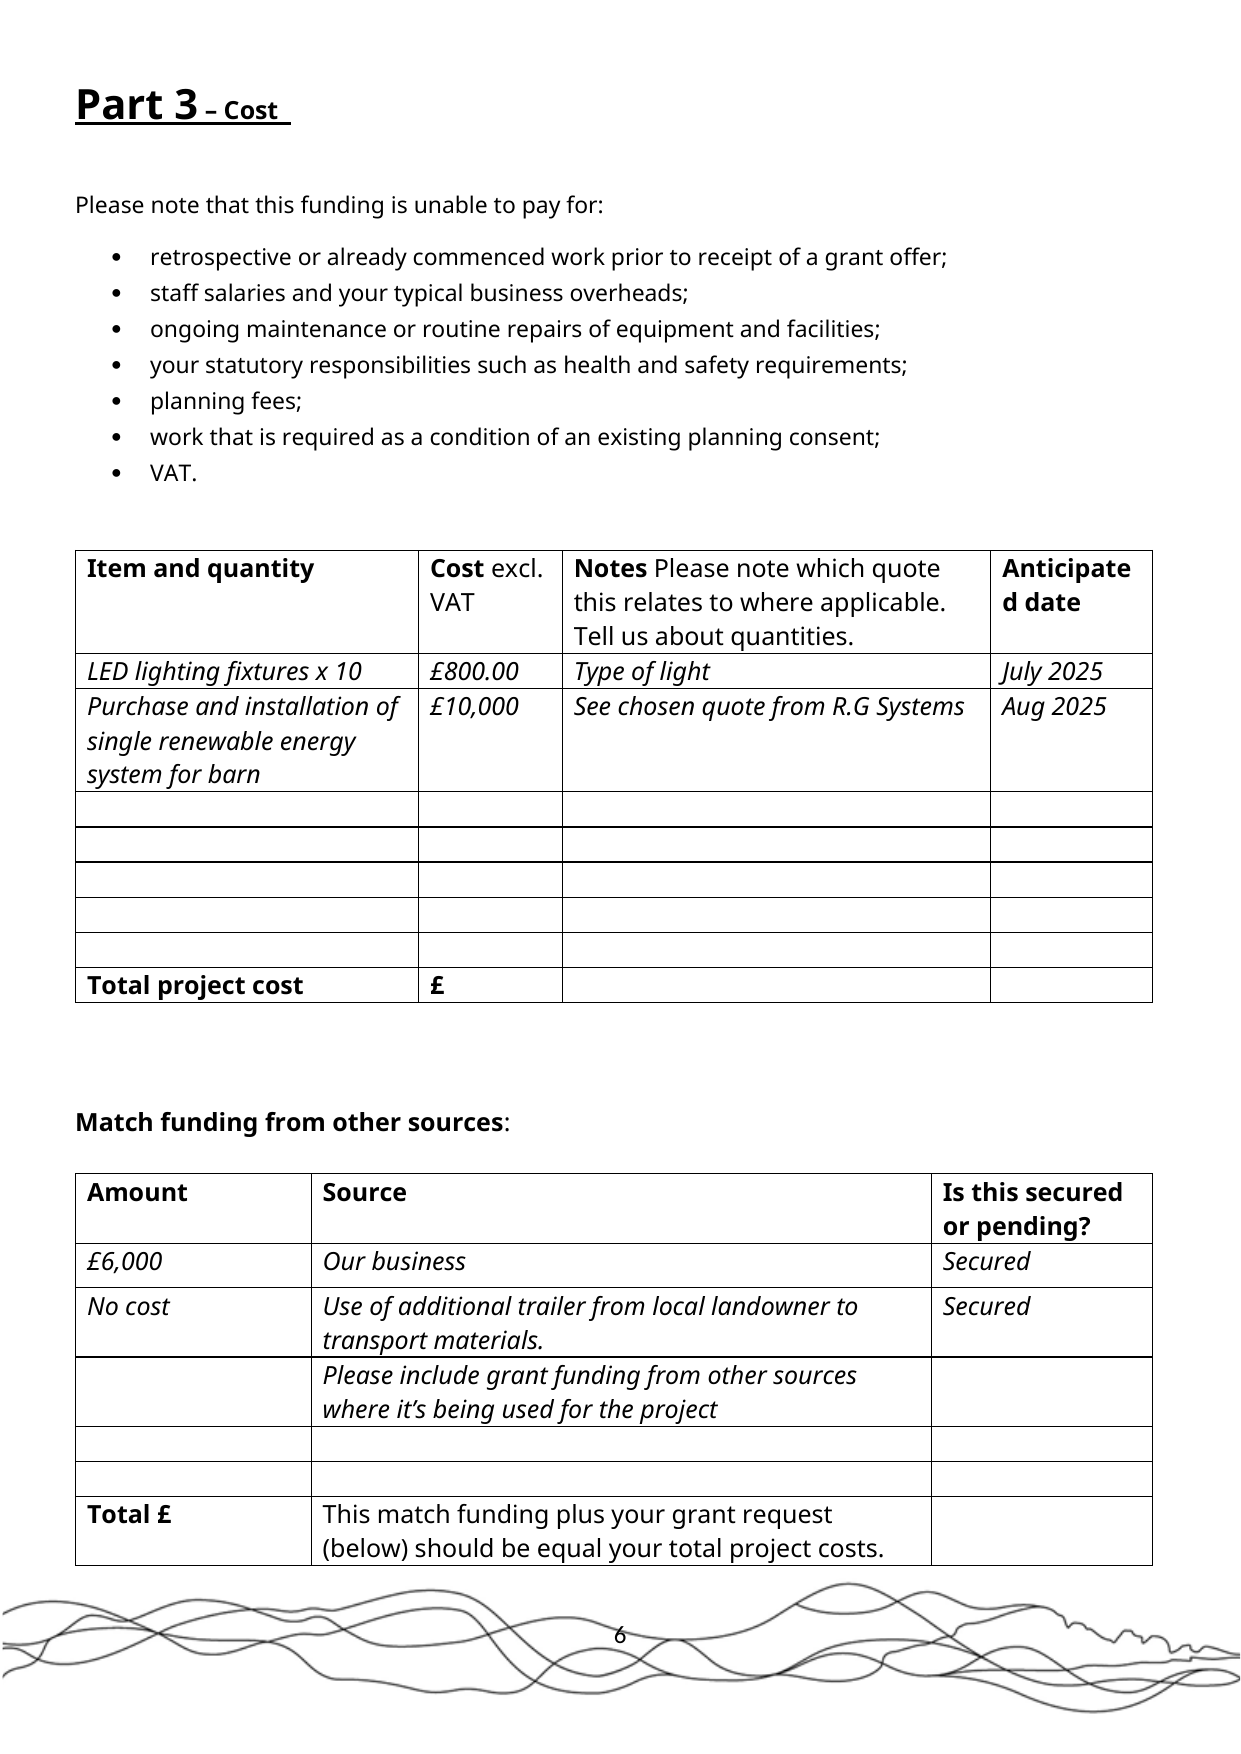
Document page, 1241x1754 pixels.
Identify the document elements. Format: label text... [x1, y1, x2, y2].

table_cell [991, 898, 1152, 932]
table_cell [991, 792, 1152, 826]
text Please note that this funding is unable to pay for: [75, 189, 1165, 220]
table_cell Type of light [563, 654, 990, 688]
table_cell [312, 1462, 931, 1496]
table_cell No cost [76, 1288, 311, 1356]
table_cell £ [419, 968, 562, 1002]
table_cell Our business [312, 1244, 931, 1287]
table_cell [76, 1427, 311, 1461]
table_cell [76, 792, 418, 826]
table_cell [419, 828, 562, 861]
table_cell [76, 863, 418, 897]
table_cell Total project cost [76, 968, 418, 1002]
table_cell [932, 1358, 1152, 1426]
table_cell [563, 898, 990, 932]
table_cell [419, 933, 562, 967]
table_cell Total £ [76, 1497, 311, 1565]
table_header Anticipated date [991, 551, 1152, 653]
table_cell [419, 898, 562, 932]
table_cell [563, 968, 990, 1002]
text Part 3 – Cost [75, 75, 1165, 132]
table_cell July 2025 [991, 654, 1152, 688]
table_cell [991, 968, 1152, 1002]
table_cell [932, 1462, 1152, 1496]
table_cell [563, 933, 990, 967]
table_cell Aug 2025 [991, 689, 1152, 791]
table_header Amount [76, 1174, 311, 1242]
table_cell Secured [932, 1244, 1152, 1287]
table_cell [419, 863, 562, 897]
table_cell £6,000 [76, 1244, 311, 1287]
table_cell [991, 863, 1152, 897]
table_cell See chosen quote from R.G Systems [563, 689, 990, 791]
table_header Cost excl. VAT [419, 551, 562, 653]
table_cell [76, 1462, 311, 1496]
table_cell [563, 828, 990, 861]
table_cell £10,000 [419, 689, 562, 791]
list ongoing maintenance or routine repairs of equipment and facilities; [112, 313, 1165, 344]
table_cell [932, 1497, 1152, 1565]
table_cell [419, 792, 562, 826]
table_cell Secured [932, 1288, 1152, 1356]
list VAT. [112, 457, 1165, 488]
table_header Item and quantity [76, 551, 418, 653]
table_cell [563, 792, 990, 826]
table_cell [76, 898, 418, 932]
table_cell LED lighting fixtures x 10 [76, 654, 418, 688]
table_cell [563, 863, 990, 897]
text Match funding from other sources: [75, 1105, 1165, 1139]
table_cell [76, 828, 418, 861]
table_header Notes Please note which quote this relates to where applicable. Tell us about quantities. [563, 551, 990, 653]
list retrospective or already commenced work prior to receipt of a grant offer; [112, 241, 1165, 272]
picture [2, 1513, 1241, 1754]
table_cell Use of additional trailer from local landowner to transport materials. [312, 1288, 931, 1356]
list your statutory responsibilities such as health and safety requirements; [112, 349, 1165, 380]
table_cell [932, 1427, 1152, 1461]
list planning fees; [112, 385, 1165, 416]
table_header Is this secured or pending? [932, 1174, 1152, 1242]
table_cell £800.00 [419, 654, 562, 688]
table_cell Please include grant funding from other sources where it’s being used for the project [312, 1358, 931, 1426]
table_cell This match funding plus your grant request (below) should be equal your total project costs. [312, 1497, 931, 1565]
table_cell [312, 1427, 931, 1461]
table_cell [991, 933, 1152, 967]
table_cell [76, 1358, 311, 1426]
table_cell Purchase and installation of single renewable energy system for barn [76, 689, 418, 791]
list staff salaries and your typical business overheads; [112, 277, 1165, 308]
table_header Source [312, 1174, 931, 1242]
table_cell [991, 828, 1152, 861]
table_cell [76, 933, 418, 967]
list work that is required as a condition of an existing planning consent; [112, 421, 1165, 452]
